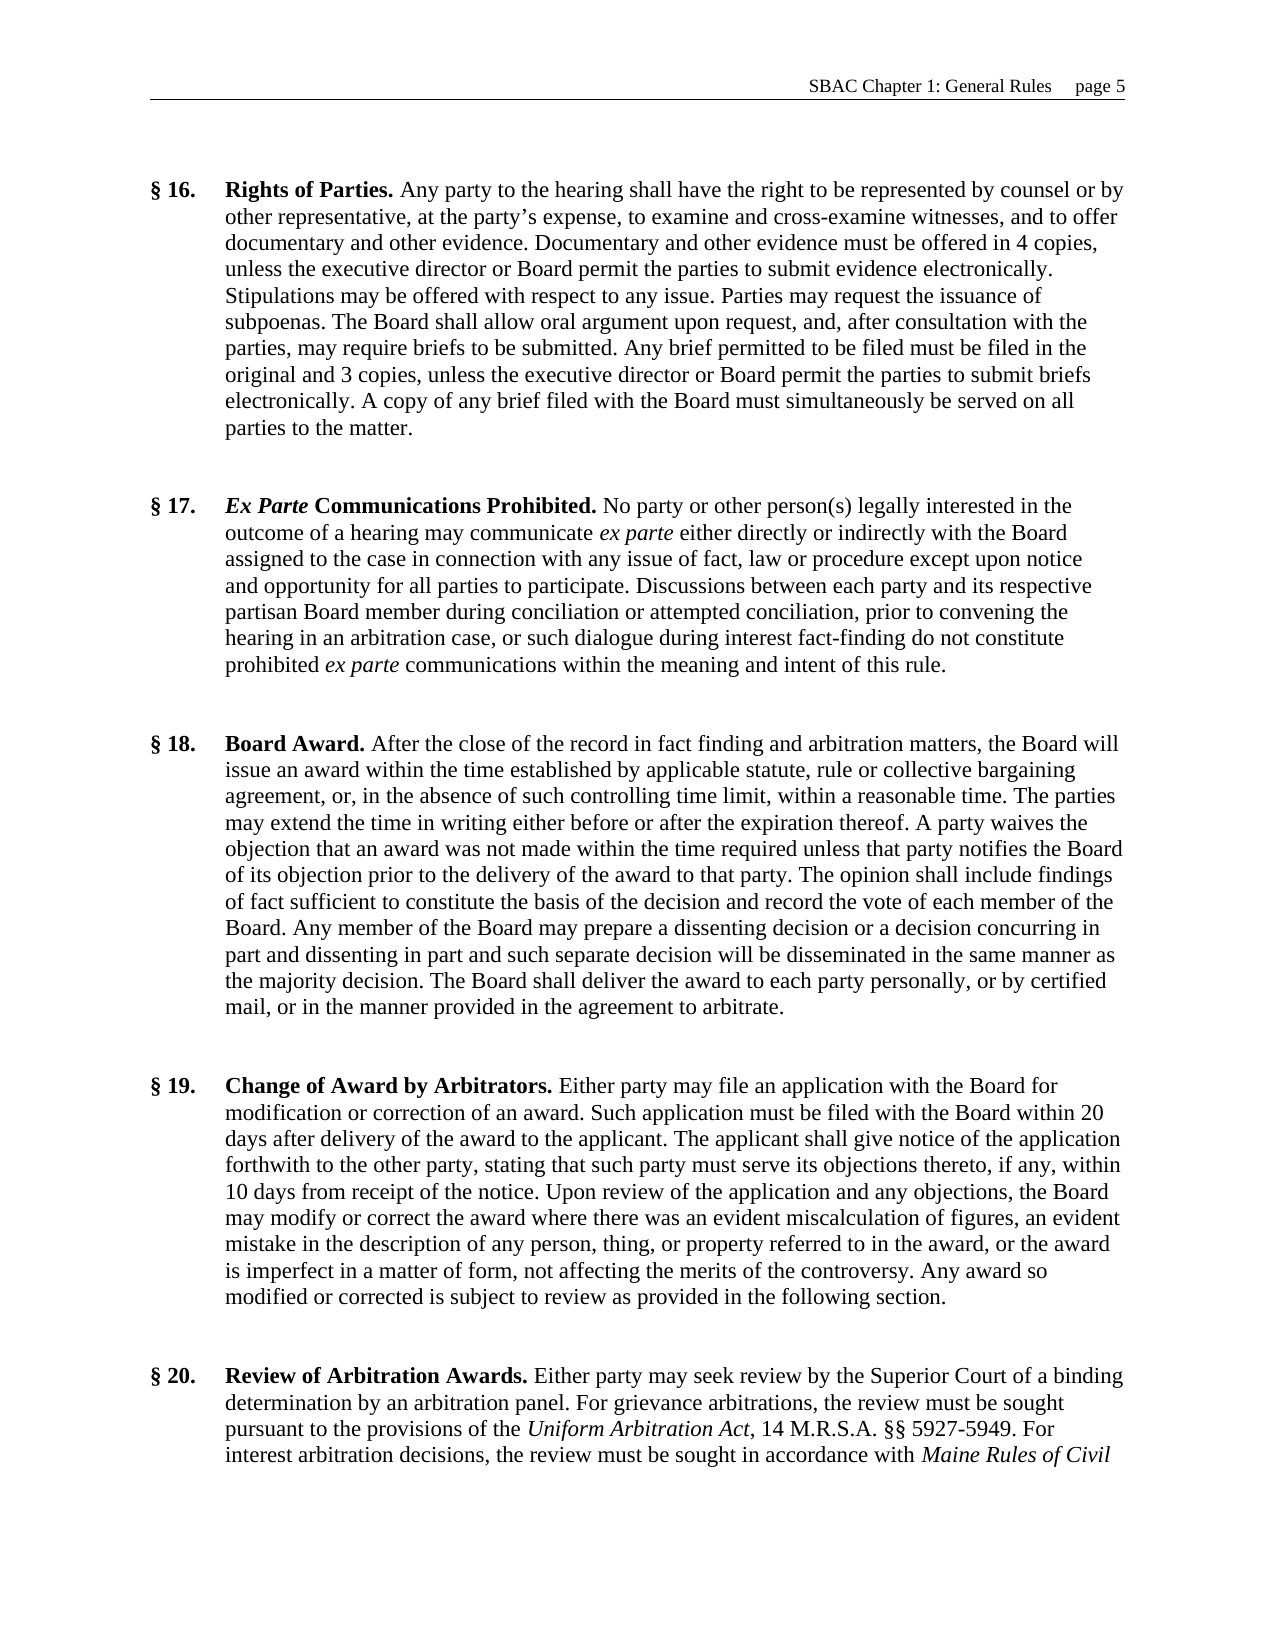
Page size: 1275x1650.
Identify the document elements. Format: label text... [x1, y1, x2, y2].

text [150, 1362, 1125, 1468]
text § 19. Change of Award by Arbitrators. Either party may file an application with the Board for modification or correction of an award. Such application must be filed with the Board within 20 days after delivery of the award to the applicant. The applicant shall give notice of the application forthwith to the other party, stating that such party must serve its objections thereto, if any, within 10 days from receipt of the notice. Upon review of the application and any objections, the Board may modify or correct the award where there was an evident miscalculation of figures, an evident mistake in the description of any person, thing, or property referred to in the award, or the award is imperfect in a matter of form, not affecting the merits of the controversy. Any award so modified or corrected is subject to review as provided in the following section. [150, 1072, 1125, 1309]
text § 16. Rights of Parties. . Any party to the hearing shall have the right to be represented by counsel or by other representative, at the party’s expense, to examine and cross-examine witnesses, and to offer documentary and other evidence. Documentary and other evidence must be offered in 4 copies, unless the executive director or Board permit the parties to submit evidence electronically. Stipulations may be offered with respect to any issue. Parties may request the issuance of subpoenas. The Board shall allow oral argument upon request, and, after consultation with the parties, may require briefs to be submitted. Any brief permitted to be filed must be filed in the original and 3 copies, unless the executive director or Board permit the parties to submit briefs electronically. A copy of any brief filed with the Board must simultaneously be served on all parties to the matter. [150, 176, 1125, 440]
text § 18. Board Award. After the close of the record in fact finding and arbitration matters, the Board will issue an award within the time established by applicable statute, rule or collective bargaining agreement, or, in the absence of such controlling time limit, within a reasonable time. The parties may extend the time in writing either before or after the expiration thereof. A party waives the objection that an award was not made within the time required unless that party notifies the Board of its objection prior to the delivery of the award to that party. The opinion shall include findings of fact sufficient to constitute the basis of the decision and record the vote of each member of the Board. Any member of the Board may prepare a dissenting decision or a decision concurring in part and dissenting in part and such separate decision will be disseminated in the same manner as the majority decision. The Board shall deliver the award to each party personally, or by certified mail, or in the manner provided in the agreement to arbitrate. [150, 730, 1125, 1020]
text § 17. Ex Parte Communications Prohibited. No party or other person(s) legally interested in the outcome of a hearing may communicate ex parte either directly or indirectly with the Board assigned to the case in connection with any issue of fact, law or procedure except upon notice and opportunity for all parties to participate. Discussions between each party and its respective partisan Board member during conciliation or attempted conciliation, prior to convening the hearing in an arbitration case, or such dialogue during interest fact-finding do not constitute prohibited ex parte communications within the meaning and intent of this rule. [150, 493, 1106, 677]
